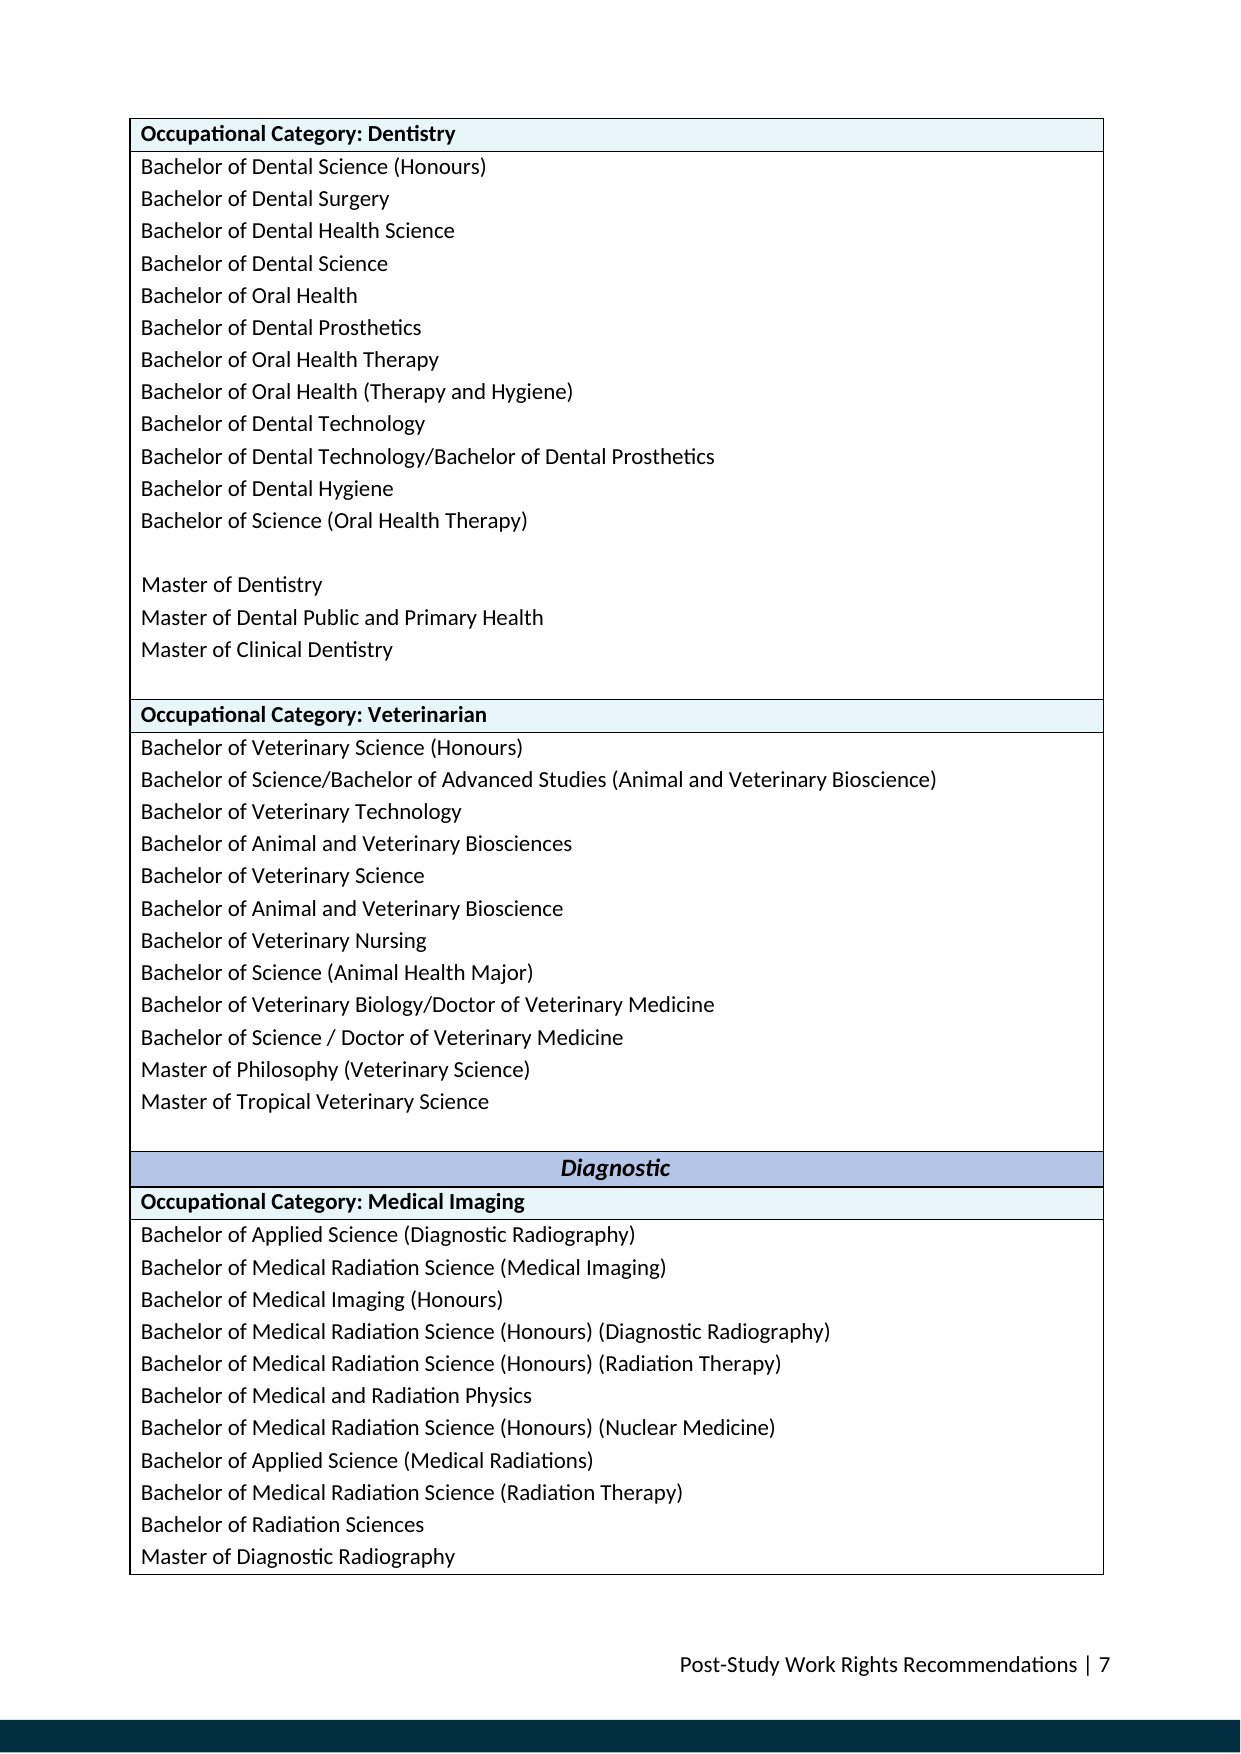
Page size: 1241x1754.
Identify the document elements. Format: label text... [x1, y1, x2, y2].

table_cell Diagnostic [131, 1152, 1103, 1186]
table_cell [131, 1220, 1103, 1574]
table_cell Bachelor of Veterinary Science (Honours) Bachelor of Science/Bachelor of Advanced Studies (Animal and Veterinary Bioscience) Bachelor of Veterinary Technology Bachelor of Animal and Veterinary Biosciences Bachelor of Veterinary Science Bachelor of Animal and Veterinary Bioscience Bachelor of Veterinary Nursing Bachelor of Science (Animal Health Major) Bachelor of Veterinary Biology/Doctor of Veterinary Medicine Bachelor of Science / Doctor of Veterinary Medicine Master of Philosophy (Veterinary Science) Master of Tropical Veterinary Science [131, 733, 1103, 1151]
table_cell Occupational Category: Dentistry [131, 119, 1103, 151]
table_cell Occupational Category: Veterinarian [131, 700, 1103, 732]
table_cell Occupational Category: Medical Imaging [131, 1188, 1103, 1219]
table_cell Bachelor of Dental Science (Honours) Bachelor of Dental Surgery Bachelor of Dental Health Science Bachelor of Dental Science Bachelor of Oral Health Bachelor of Dental Prosthetics Bachelor of Oral Health Therapy Bachelor of Oral Health (Therapy and Hygiene) Bachelor of Dental Technology Bachelor of Dental Technology/Bachelor of Dental Prosthetics Bachelor of Dental Hygiene Bachelor of Science (Oral Health Therapy) Master of Dentistry Master of Dental Public and Primary Health Master of Clinical Dentistry [131, 152, 1103, 699]
